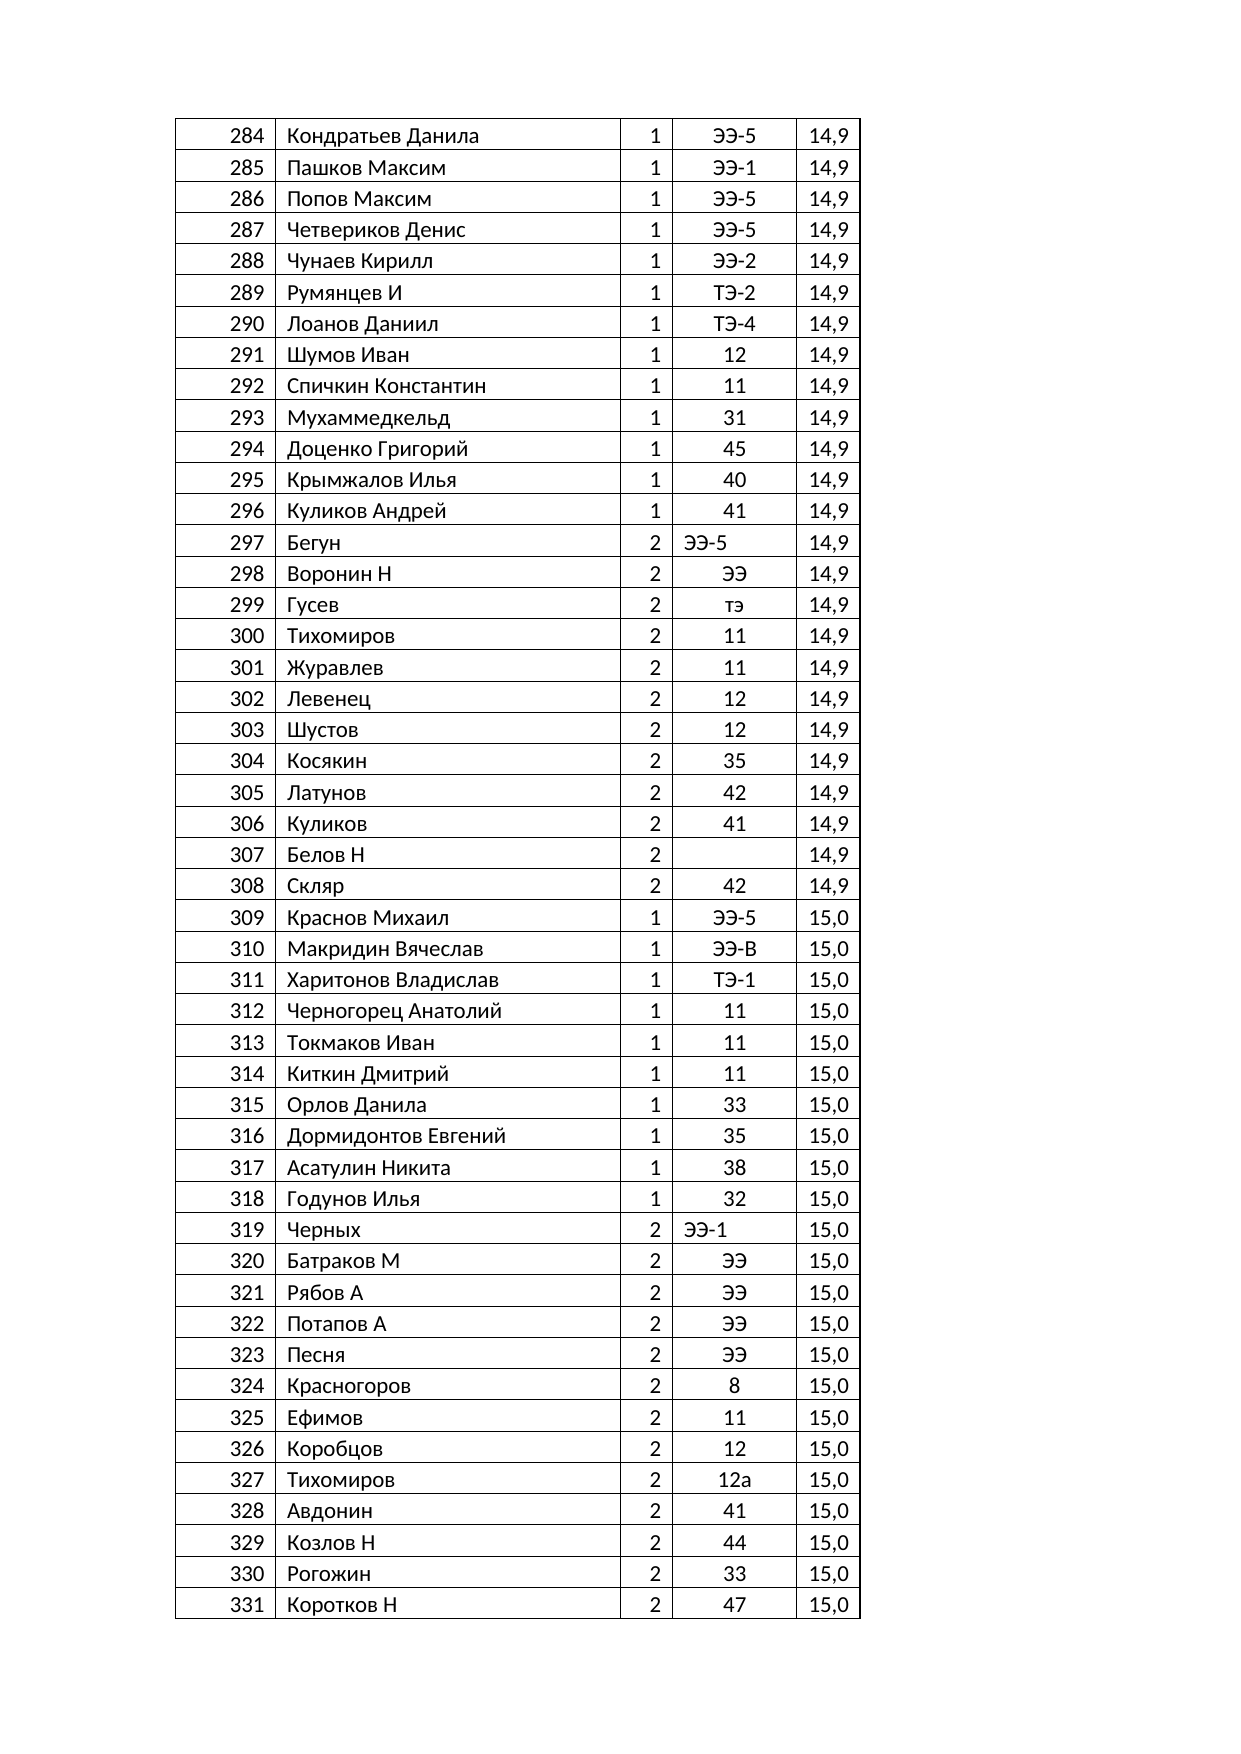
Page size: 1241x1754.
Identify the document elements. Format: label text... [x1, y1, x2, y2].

table_cell 2 [621, 1525, 672, 1556]
table_cell 45 [673, 432, 796, 462]
table_cell 15,0 [797, 1400, 859, 1431]
table_cell 328 [176, 1494, 275, 1524]
table_cell 44 [673, 1525, 796, 1556]
table_cell 295 [176, 463, 275, 493]
table_cell 2 [621, 775, 672, 806]
table_cell 11 [673, 369, 796, 399]
table_cell ЭЭ-В [673, 932, 796, 962]
table_cell Батраков М [276, 1244, 620, 1274]
table_cell 298 [176, 557, 275, 587]
table_cell 12 [673, 338, 796, 368]
table_cell 299 [176, 588, 275, 618]
table_cell Чунаев Кирилл [276, 244, 620, 274]
table_cell 315 [176, 1088, 275, 1118]
table_cell 1 [621, 338, 672, 368]
table_cell 32 [673, 1182, 796, 1212]
table_cell 1 [621, 1057, 672, 1087]
table_cell 2 [621, 869, 672, 899]
table_cell 11 [673, 1057, 796, 1087]
table_cell Четвериков Денис [276, 213, 620, 243]
table_cell 15,0 [797, 1494, 859, 1524]
table_cell 289 [176, 275, 275, 306]
table_cell 15,0 [797, 1307, 859, 1337]
table_cell Левенец [276, 682, 620, 712]
table_cell 15,0 [797, 1244, 859, 1274]
table_cell 300 [176, 619, 275, 649]
table_cell ЭЭ-5 [673, 900, 796, 931]
table_cell 321 [176, 1275, 275, 1306]
table_cell ТЭ-4 [673, 307, 796, 337]
table_cell Дормидонтов Евгений [276, 1119, 620, 1149]
table_cell 2 [621, 1432, 672, 1462]
table_cell 304 [176, 744, 275, 774]
table_cell Попов Максим [276, 182, 620, 212]
table_cell 292 [176, 369, 275, 399]
table_cell 293 [176, 400, 275, 431]
table_cell ЭЭ-2 [673, 244, 796, 274]
table_cell 310 [176, 932, 275, 962]
table_cell 1 [621, 494, 672, 524]
table_cell 329 [176, 1525, 275, 1556]
table_cell 324 [176, 1369, 275, 1399]
table_cell Спичкин Константин [276, 369, 620, 399]
table_cell 1 [621, 369, 672, 399]
table_cell 14,9 [797, 619, 859, 649]
table_cell 15,0 [797, 1057, 859, 1087]
table_cell Черногорец Анатолий [276, 994, 620, 1024]
table_cell 15,0 [797, 1463, 859, 1493]
table_cell 1 [621, 1150, 672, 1181]
table_cell Ефимов [276, 1400, 620, 1431]
table_cell 314 [176, 1057, 275, 1087]
table_cell Коробцов [276, 1432, 620, 1462]
table_cell 2 [621, 682, 672, 712]
table_cell 14,9 [797, 650, 859, 681]
table_cell 1 [621, 994, 672, 1024]
table_cell 284 [176, 119, 275, 149]
table_cell 11 [673, 1400, 796, 1431]
table_cell 325 [176, 1400, 275, 1431]
table_cell 15,0 [797, 932, 859, 962]
table_cell 15,0 [797, 1338, 859, 1368]
table_cell 1 [621, 244, 672, 274]
table_cell 14,9 [797, 119, 859, 149]
table_cell 301 [176, 650, 275, 681]
table_cell ЭЭ [673, 1307, 796, 1337]
table_cell 14,9 [797, 307, 859, 337]
table_cell 2 [621, 744, 672, 774]
table_cell 15,0 [797, 1119, 859, 1149]
table_cell ТЭ-2 [673, 275, 796, 306]
table_cell Журавлев [276, 650, 620, 681]
table_cell 320 [176, 1244, 275, 1274]
table_cell Шустов [276, 713, 620, 743]
table_cell ЭЭ-1 [673, 150, 796, 181]
table_cell 1 [621, 432, 672, 462]
table_cell 312 [176, 994, 275, 1024]
table_cell 2 [621, 588, 672, 618]
table_cell Тихомиров [276, 1463, 620, 1493]
table_cell 14,9 [797, 432, 859, 462]
table_cell 15,0 [797, 1588, 859, 1618]
table_cell Потапов А [276, 1307, 620, 1337]
table_cell 317 [176, 1150, 275, 1181]
table_cell 2 [621, 1494, 672, 1524]
table_cell 316 [176, 1119, 275, 1149]
table_cell 318 [176, 1182, 275, 1212]
table_cell 15,0 [797, 1182, 859, 1212]
table_cell 1 [621, 900, 672, 931]
table_cell Бегун [276, 525, 620, 556]
table_cell 2 [621, 619, 672, 649]
table_cell [673, 838, 796, 868]
table_cell 41 [673, 807, 796, 837]
table_cell Косякин [276, 744, 620, 774]
table_cell 14,9 [797, 838, 859, 868]
table_cell 288 [176, 244, 275, 274]
table_cell 309 [176, 900, 275, 931]
table_cell 15,0 [797, 1150, 859, 1181]
table_cell Воронин Н [276, 557, 620, 587]
table_cell 14,9 [797, 713, 859, 743]
table_cell 2 [621, 650, 672, 681]
table_cell Харитонов Владислав [276, 963, 620, 993]
table_cell Латунов [276, 775, 620, 806]
table_cell 14,9 [797, 588, 859, 618]
table_cell ЭЭ-1 [673, 1213, 796, 1243]
table_cell Токмаков Иван [276, 1025, 620, 1056]
table_cell 40 [673, 463, 796, 493]
table_cell Шумов Иван [276, 338, 620, 368]
table_cell 2 [621, 1463, 672, 1493]
table_cell 285 [176, 150, 275, 181]
table_cell тэ [673, 588, 796, 618]
table_cell Орлов Данила [276, 1088, 620, 1118]
table_cell ЭЭ-5 [673, 213, 796, 243]
table_cell 294 [176, 432, 275, 462]
table_cell 1 [621, 275, 672, 306]
table_cell 14,9 [797, 494, 859, 524]
table_cell 2 [621, 807, 672, 837]
table_cell 2 [621, 1338, 672, 1368]
table_cell 41 [673, 1494, 796, 1524]
table_cell 2 [621, 713, 672, 743]
table_cell 1 [621, 150, 672, 181]
table_cell 307 [176, 838, 275, 868]
table_cell 15,0 [797, 1557, 859, 1587]
table_cell ТЭ-1 [673, 963, 796, 993]
table_cell 306 [176, 807, 275, 837]
table_cell 1 [621, 1025, 672, 1056]
table_cell 290 [176, 307, 275, 337]
table_cell 14,9 [797, 525, 859, 556]
table_cell 8 [673, 1369, 796, 1399]
table_cell Скляр [276, 869, 620, 899]
table_cell 2 [621, 838, 672, 868]
table_cell Козлов Н [276, 1525, 620, 1556]
table_cell Мухаммедкельд [276, 400, 620, 431]
table_cell ЭЭ-5 [673, 119, 796, 149]
table_cell 47 [673, 1588, 796, 1618]
table_cell Кондратьев Данила [276, 119, 620, 149]
table_cell 12 [673, 1432, 796, 1462]
table_cell 1 [621, 213, 672, 243]
table_cell Черных [276, 1213, 620, 1243]
table_cell Рябов А [276, 1275, 620, 1306]
table_cell Песня [276, 1338, 620, 1368]
table_cell Тихомиров [276, 619, 620, 649]
table_cell 2 [621, 557, 672, 587]
table_cell 38 [673, 1150, 796, 1181]
table_cell 308 [176, 869, 275, 899]
table_cell 14,9 [797, 244, 859, 274]
table_cell Красногоров [276, 1369, 620, 1399]
table_cell Годунов Илья [276, 1182, 620, 1212]
table_cell 296 [176, 494, 275, 524]
table_cell 303 [176, 713, 275, 743]
table_cell 2 [621, 525, 672, 556]
table_cell 302 [176, 682, 275, 712]
table_cell 15,0 [797, 900, 859, 931]
table_cell Румянцев И [276, 275, 620, 306]
table_cell 15,0 [797, 1088, 859, 1118]
table_cell 12а [673, 1463, 796, 1493]
table_cell 15,0 [797, 1432, 859, 1462]
table_cell Куликов [276, 807, 620, 837]
table_cell Асатулин Никита [276, 1150, 620, 1181]
table_cell 291 [176, 338, 275, 368]
table_cell 1 [621, 1088, 672, 1118]
table_cell 2 [621, 1557, 672, 1587]
table_cell 15,0 [797, 963, 859, 993]
table_cell 1 [621, 963, 672, 993]
table_cell ЭЭ [673, 1275, 796, 1306]
table_cell Лоанов Даниил [276, 307, 620, 337]
table_cell 31 [673, 400, 796, 431]
table_cell 1 [621, 1182, 672, 1212]
table_cell 322 [176, 1307, 275, 1337]
table_cell 14,9 [797, 775, 859, 806]
table_cell 305 [176, 775, 275, 806]
table_cell 14,9 [797, 744, 859, 774]
table_cell 12 [673, 713, 796, 743]
table_cell Пашков Максим [276, 150, 620, 181]
table_cell 42 [673, 775, 796, 806]
table_cell 35 [673, 744, 796, 774]
table_cell Доценко Григорий [276, 432, 620, 462]
table_cell 11 [673, 994, 796, 1024]
table_cell 286 [176, 182, 275, 212]
table_cell 14,9 [797, 150, 859, 181]
table_cell 14,9 [797, 338, 859, 368]
table_cell ЭЭ [673, 557, 796, 587]
table_cell 33 [673, 1088, 796, 1118]
table_cell Макридин Вячеслав [276, 932, 620, 962]
table_cell 42 [673, 869, 796, 899]
table_cell 2 [621, 1244, 672, 1274]
table_cell Коротков Н [276, 1588, 620, 1618]
table_cell 41 [673, 494, 796, 524]
table_cell 287 [176, 213, 275, 243]
table_cell 1 [621, 119, 672, 149]
table_cell 14,9 [797, 182, 859, 212]
table_cell 15,0 [797, 1025, 859, 1056]
table_cell Киткин Дмитрий [276, 1057, 620, 1087]
table_cell Краснов Михаил [276, 900, 620, 931]
table_cell 12 [673, 682, 796, 712]
table_cell 327 [176, 1463, 275, 1493]
table_cell 14,9 [797, 213, 859, 243]
table_cell Белов Н [276, 838, 620, 868]
table_cell 33 [673, 1557, 796, 1587]
table_cell 15,0 [797, 1369, 859, 1399]
table_cell 319 [176, 1213, 275, 1243]
table_cell 297 [176, 525, 275, 556]
table_cell 2 [621, 1588, 672, 1618]
table_cell 14,9 [797, 369, 859, 399]
table_cell ЭЭ [673, 1244, 796, 1274]
table_cell 2 [621, 1400, 672, 1431]
table_cell 2 [621, 1369, 672, 1399]
table_cell 11 [673, 619, 796, 649]
table_cell 2 [621, 1275, 672, 1306]
table_cell 313 [176, 1025, 275, 1056]
table_cell ЭЭ-5 [673, 525, 796, 556]
table_cell 1 [621, 463, 672, 493]
table_cell 323 [176, 1338, 275, 1368]
table_cell Рогожин [276, 1557, 620, 1587]
table_cell 311 [176, 963, 275, 993]
table_cell Куликов Андрей [276, 494, 620, 524]
table_cell 14,9 [797, 807, 859, 837]
table_cell 1 [621, 182, 672, 212]
table_cell Гусев [276, 588, 620, 618]
table_cell 14,9 [797, 869, 859, 899]
table_cell 1 [621, 932, 672, 962]
table_cell 11 [673, 1025, 796, 1056]
table_cell 330 [176, 1557, 275, 1587]
table_cell 14,9 [797, 682, 859, 712]
table_cell 15,0 [797, 994, 859, 1024]
table_cell 14,9 [797, 463, 859, 493]
table_cell 11 [673, 650, 796, 681]
table_cell ЭЭ [673, 1338, 796, 1368]
table_cell 1 [621, 307, 672, 337]
table_cell 331 [176, 1588, 275, 1618]
table_cell 1 [621, 400, 672, 431]
table_cell 2 [621, 1307, 672, 1337]
table_cell 14,9 [797, 557, 859, 587]
table_cell 14,9 [797, 275, 859, 306]
table_cell 14,9 [797, 400, 859, 431]
table_cell 1 [621, 1119, 672, 1149]
table_cell 2 [621, 1213, 672, 1243]
table_cell 326 [176, 1432, 275, 1462]
table_cell 15,0 [797, 1525, 859, 1556]
table_cell 15,0 [797, 1213, 859, 1243]
table_cell Авдонин [276, 1494, 620, 1524]
table_cell ЭЭ-5 [673, 182, 796, 212]
table_cell 35 [673, 1119, 796, 1149]
table_cell 15,0 [797, 1275, 859, 1306]
table_cell Крымжалов Илья [276, 463, 620, 493]
